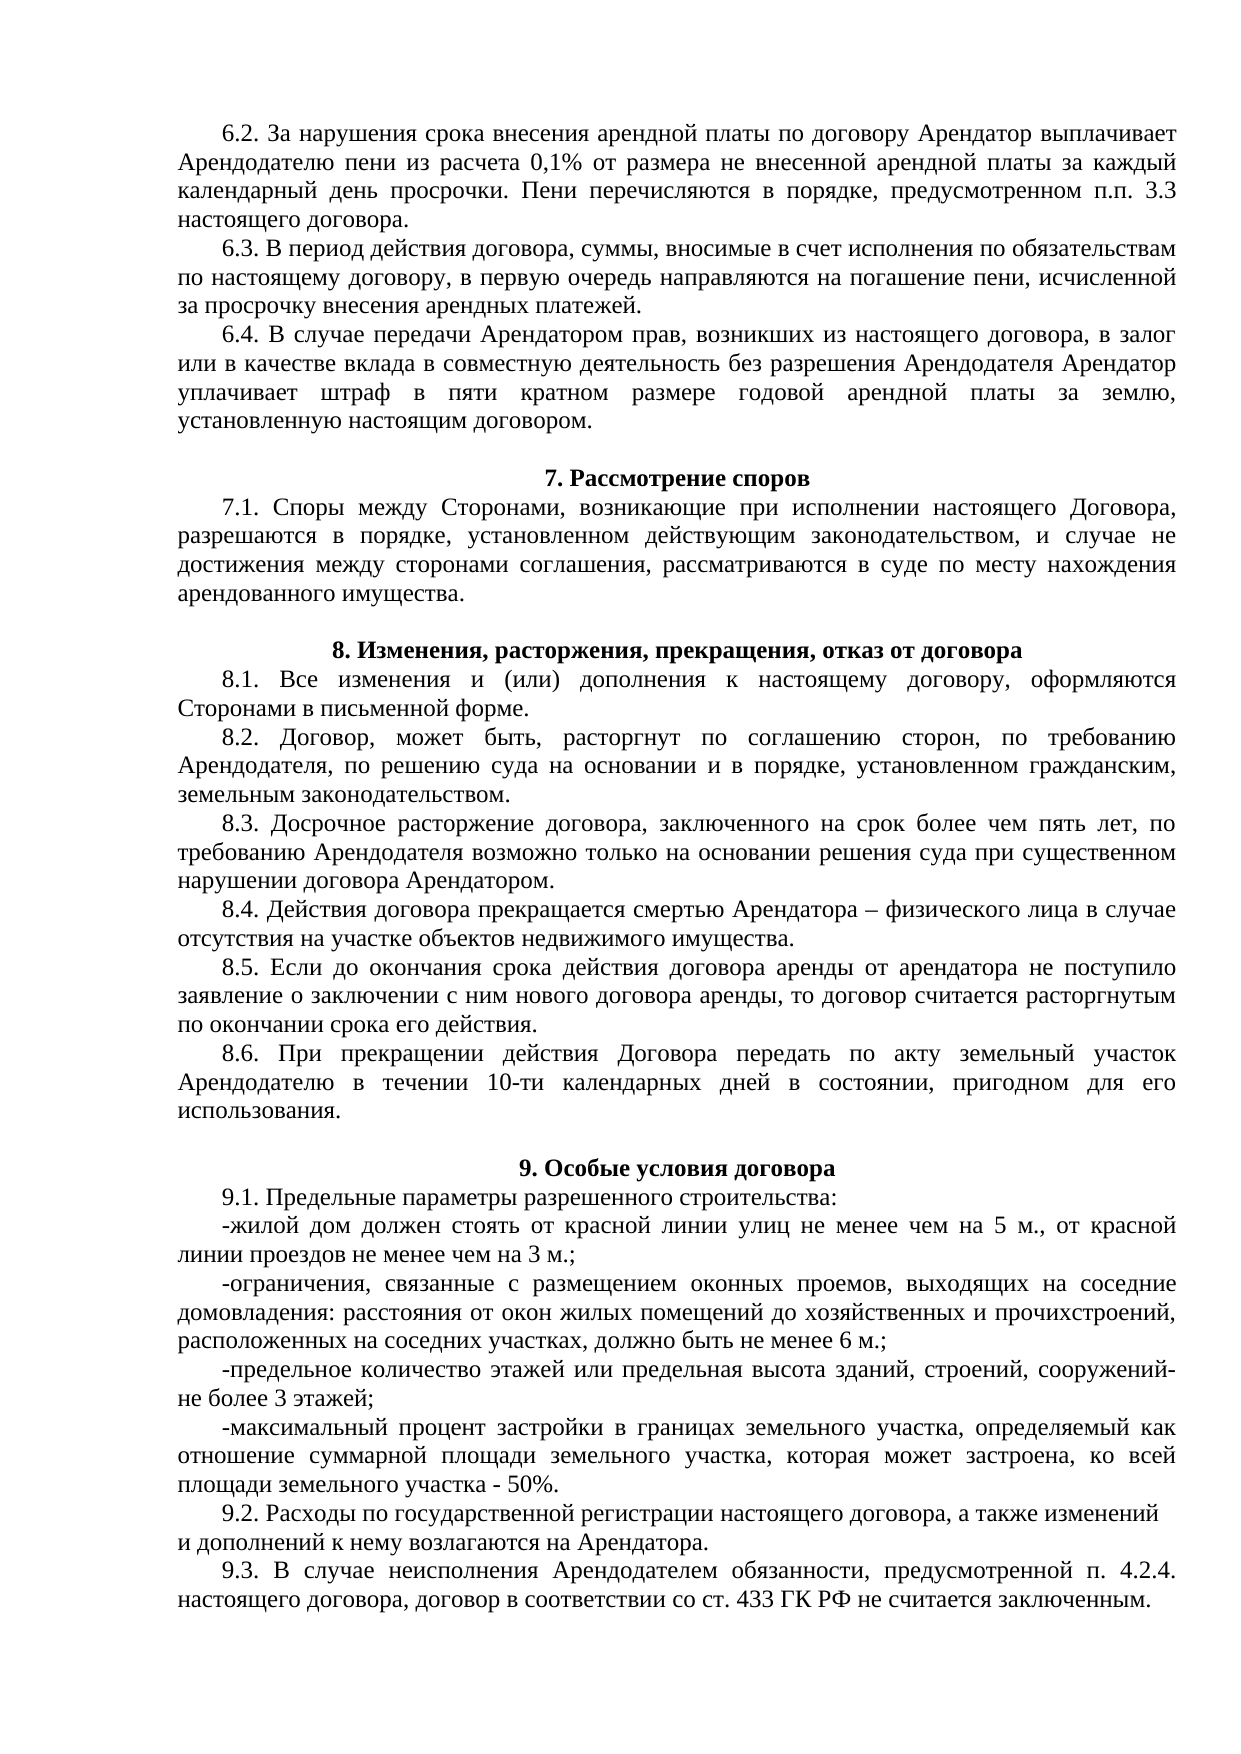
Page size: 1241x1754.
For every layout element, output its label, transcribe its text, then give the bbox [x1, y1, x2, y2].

text -ограничения, связанные с размещением оконных проемов, выходящих на соседние домовладения: расстояния от окон жилых помещений до хозяйственных и прочихстроений, расположенных на соседних участках, должно быть не менее 6 м.; [177, 1268, 1177, 1354]
text 8.4. Действия договора прекращается смертью Арендатора – физического лица в случае отсутствия на участке объектов недвижимого имущества. [177, 894, 1177, 952]
text 9.3. В случае неисполнения Арендодателем обязанности, предусмотренной п. 4.2.4. настоящего договора, договор в соответствии со ст. 433 ГК РФ не считается заключенным. [177, 1556, 1177, 1613]
text 6.3. В период действия договора, суммы, вносимые в счет исполнения по обязательствам по настоящему договору, в первую очередь направляются на погашение пени, исчисленной за просрочку внесения арендных платежей. [177, 233, 1177, 319]
text 8.5. Если до окончания срока действия договора аренды от арендатора не поступило заявление о заключении с ним нового договора аренды, то договор считается расторгнутым по окончании срока его действия. [177, 952, 1177, 1038]
text 8.1. Все изменения и (или) дополнения к настоящему договору, оформляются Сторонами в письменной форме. [177, 664, 1177, 722]
text 7.1. Споры между Сторонами, возникающие при исполнении настоящего Договора, разрешаются в порядке, установленном действующим законодательством, и случае не достижения между сторонами соглашения, рассматриваются в суде по месту нахождения арендованного имущества. [177, 492, 1177, 607]
text -жилой дом должен стоять от красной линии улиц не менее чем на 5 м., от красной линии проездов не менее чем на 3 м.; [177, 1211, 1177, 1268]
text 8.6. При прекращении действия Договора передать по акту земельный участок Арендодателю в течении 10-ти календарных дней в состоянии, пригодном для его использования. [177, 1038, 1177, 1124]
text 9.2. Расходы по государственной регистрации настоящего договора, а также изменений и дополнений к нему возлагаются на Арендатора. [177, 1498, 1177, 1556]
text 8. Изменения, расторжения, прекращения, отказ от договора [177, 636, 1177, 664]
text 6.2. За нарушения срока внесения арендной платы по договору Арендатор выплачивает Арендодателю пени из расчета 0,1% от размера не внесенной арендной платы за каждый календарный день просрочки. Пени перечисляются в порядке, предусмотренном п.п. 3.3 настоящего договора. [177, 118, 1177, 233]
text -максимальный процент застройки в границах земельного участка, определяемый как отношение суммарной площади земельного участка, которая может застроена, ко всей площади земельного участка - 50%. [177, 1412, 1177, 1498]
text 8.2. Договор, может быть, расторгнут по соглашению сторон, по требованию Арендодателя, по решению суда на основании и в порядке, установленном гражданским, земельным законодательством. [177, 722, 1177, 808]
text 7. Рассмотрение споров [177, 463, 1177, 492]
text 9. Особые условия договора [177, 1153, 1177, 1182]
text -предельное количество этажей или предельная высота зданий, строений, сооружений- не более 3 этажей; [177, 1354, 1177, 1412]
text 9.1. Предельные параметры разрешенного строительства: [177, 1182, 1177, 1211]
text 8.3. Досрочное расторжение договора, заключенного на срок более чем пять лет, по требованию Арендодателя возможно только на основании решения суда при существенном нарушении договора Арендатором. [177, 808, 1177, 894]
text 6.4. В случае передачи Арендатором прав, возникших из настоящего договора, в залог или в качестве вклада в совместную деятельность без разрешения Арендодателя Арендатор уплачивает штраф в пяти кратном размере годовой арендной платы за землю, установленную настоящим договором. [177, 319, 1177, 434]
